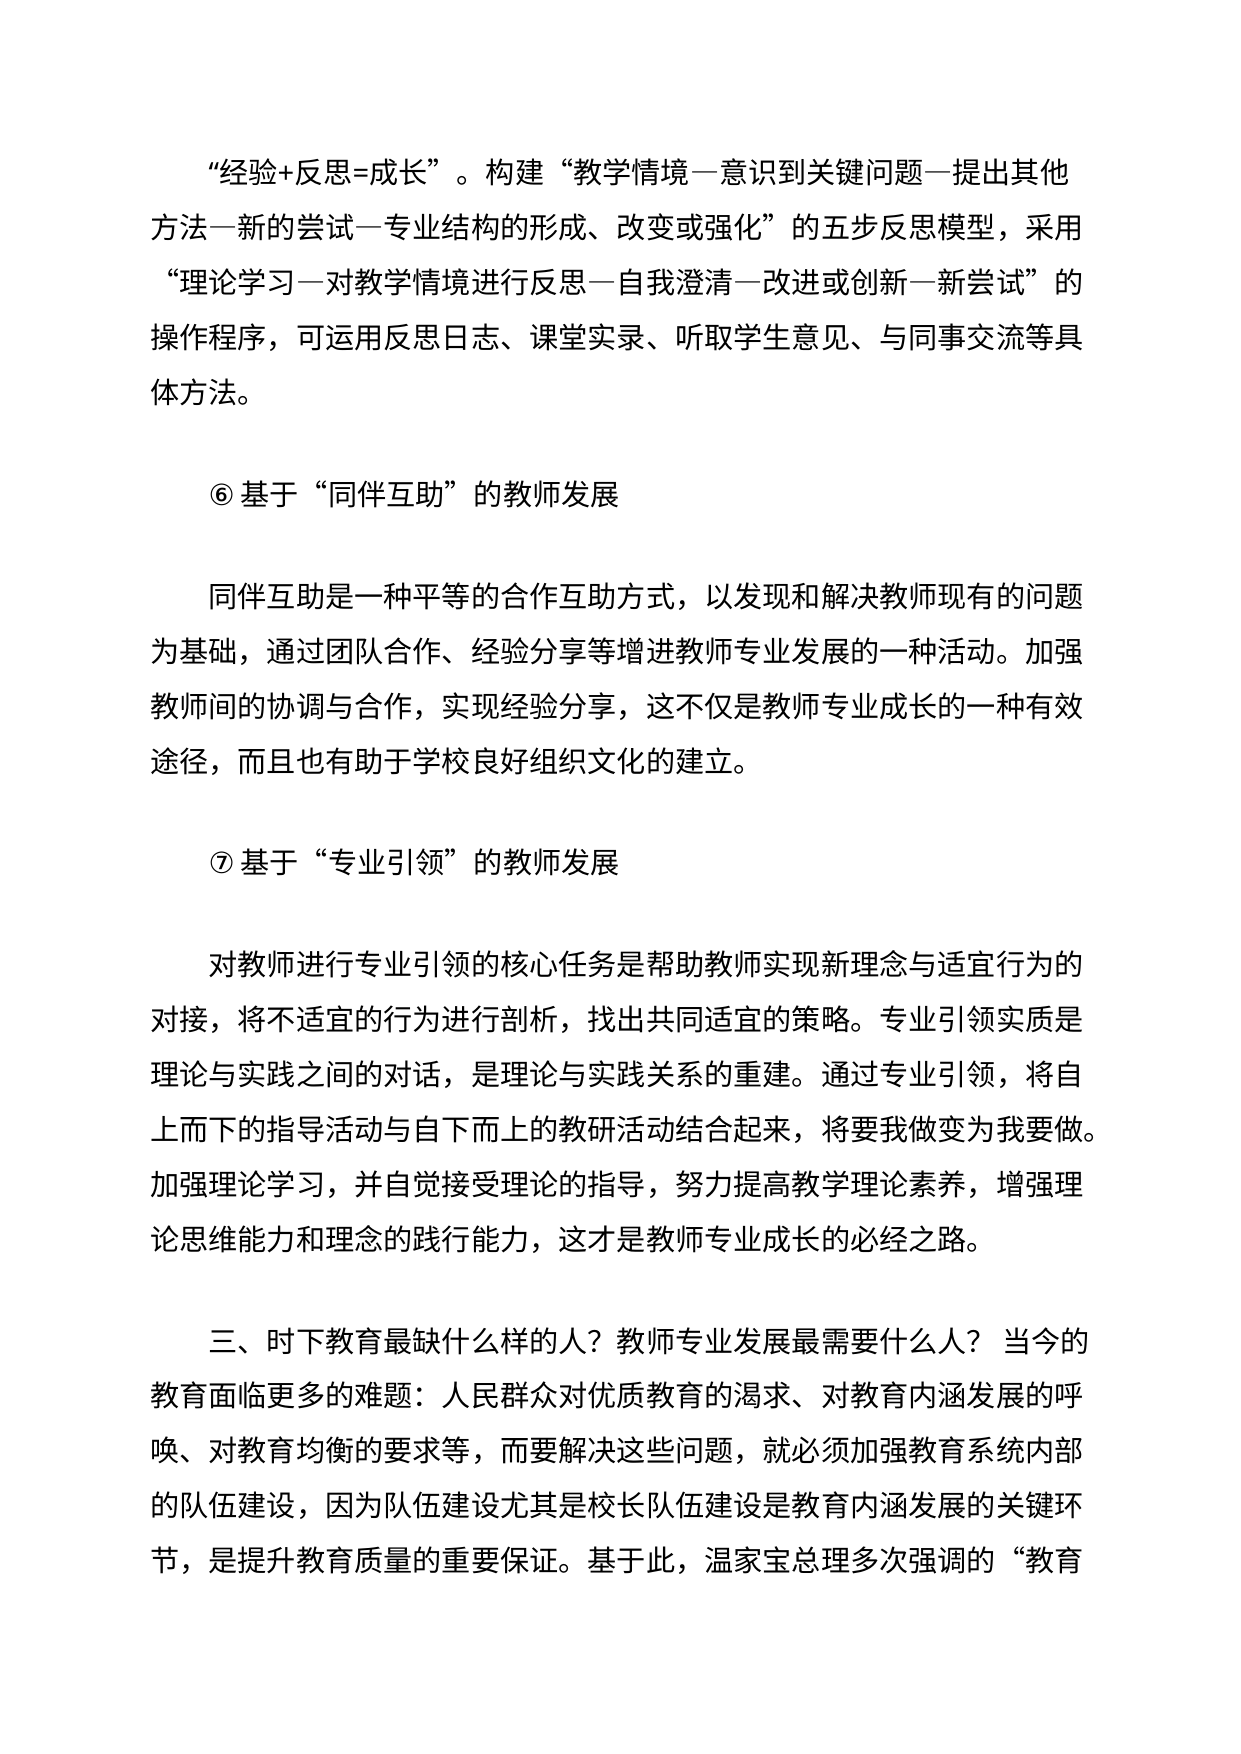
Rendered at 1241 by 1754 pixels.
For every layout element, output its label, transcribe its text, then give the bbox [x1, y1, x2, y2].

text 对教师进行专业引领的核心任务是帮助教师实现新理念与适宜行为的对接，将不适宜的行为进行剖析，找出共同适宜的策略。专业引领实质是理论与实践之间的对话，是理论与实践关系的重建。通过专业引领，将自上而下的指导活动与自下而上的教研活动结合起来，将要我做变为我要做。加强理论学习，并自觉接受理论的指导，努力提高教学理论素养，增强理论思维能力和理念的践行能力，这才是教师专业成长的必经之路。 [150, 942, 1090, 1259]
text ⑦基于“专业引领”的教师发展 [150, 840, 1090, 882]
text 同伴互助是一种平等的合作互助方式，以发现和解决教师现有的问题为基础，通过团队合作、经验分享等增进教师专业发展的一种活动。加强教师间的协调与合作，实现经验分享，这不仅是教师专业成长的一种有效途径，而且也有助于学校良好组织文化的建立。 [150, 573, 1090, 780]
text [150, 1318, 1090, 1580]
text ⑥基于“同伴互助”的教师发展 [150, 471, 1090, 514]
text “经验+反思=成长”。构建“教学情境—意识到关键问题—提出其他方法—新的尝试—专业结构的形成、改变或强化”的五步反思模型，采用“理论学习—对教学情境进行反思—自我澄清—改进或创新—新尝试”的操作程序，可运用反思日志、课堂实录、听取学生意见、与同事交流等具体方法。 [150, 150, 1090, 412]
